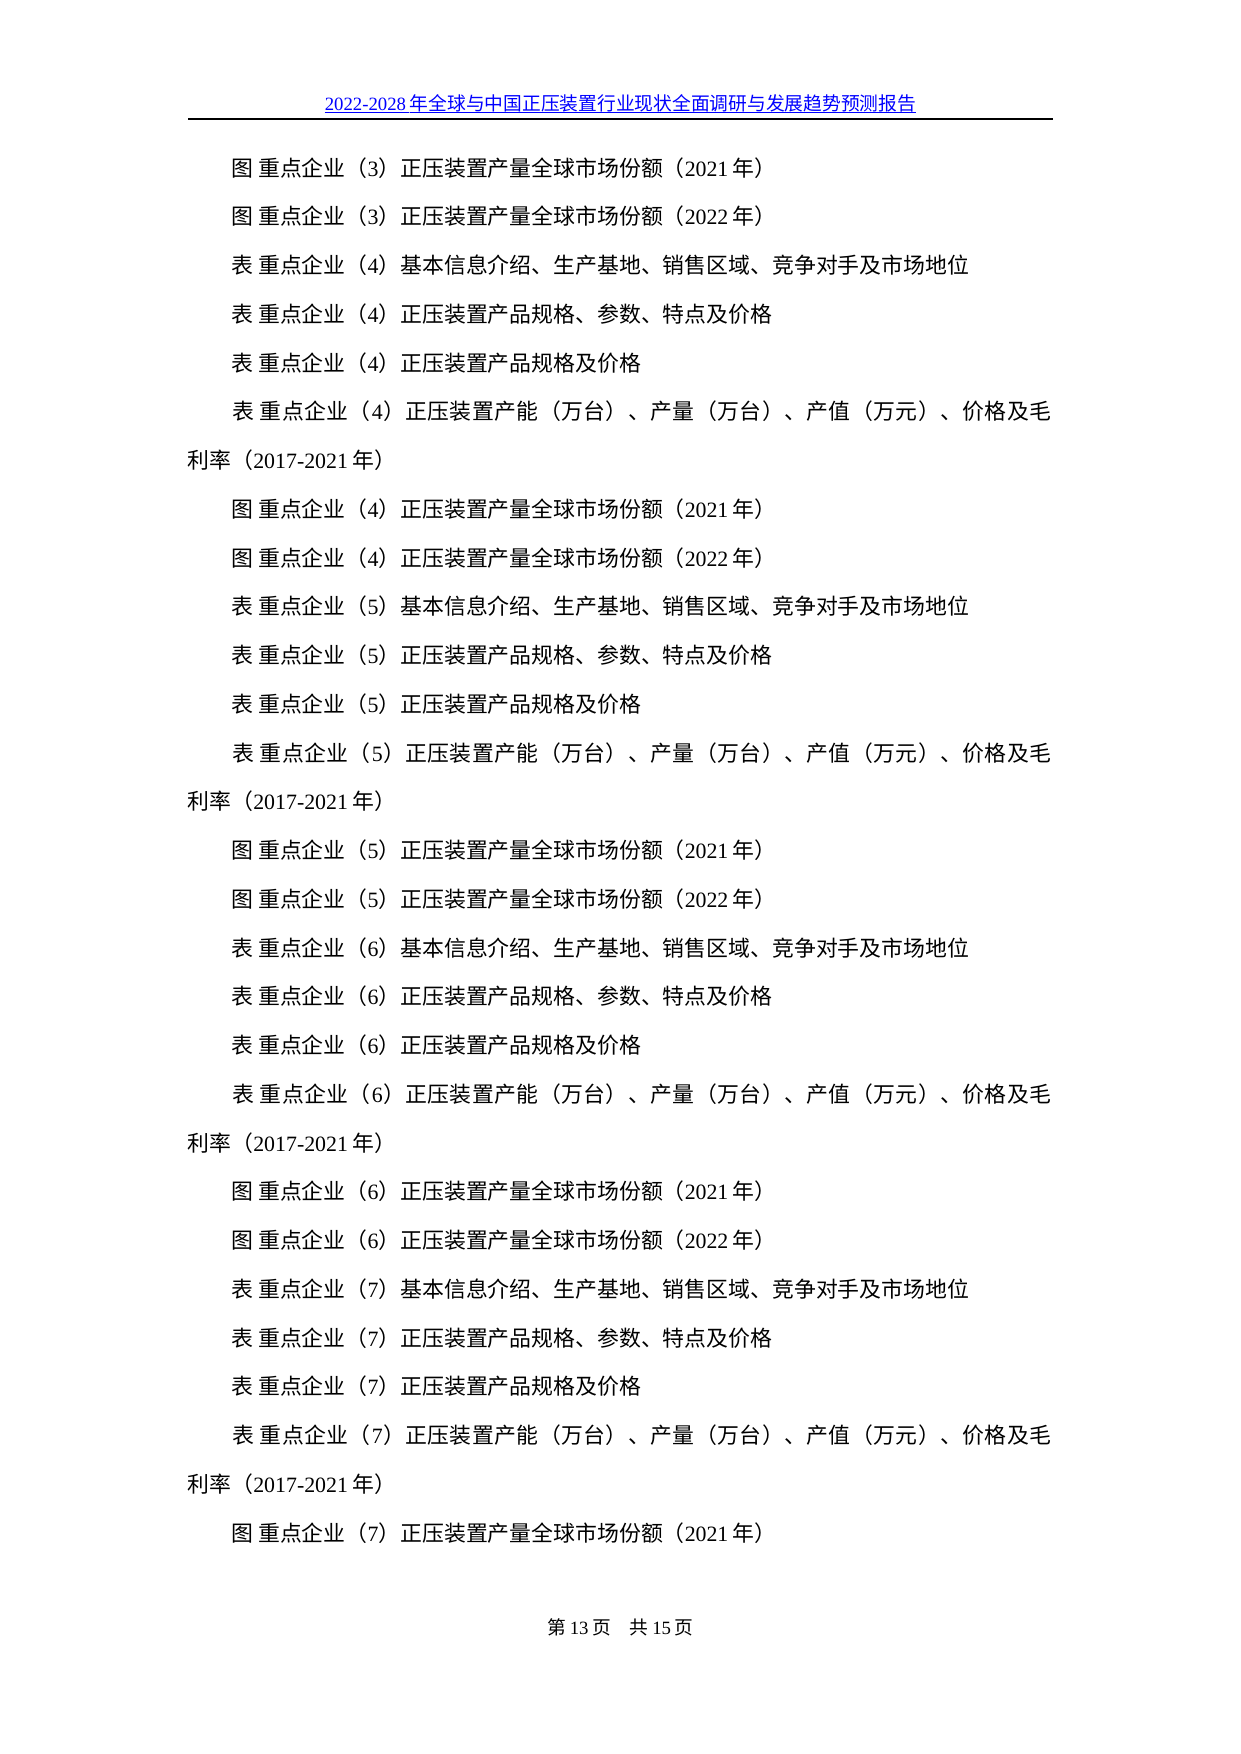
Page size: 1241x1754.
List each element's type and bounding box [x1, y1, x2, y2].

text [187, 150, 1053, 1548]
